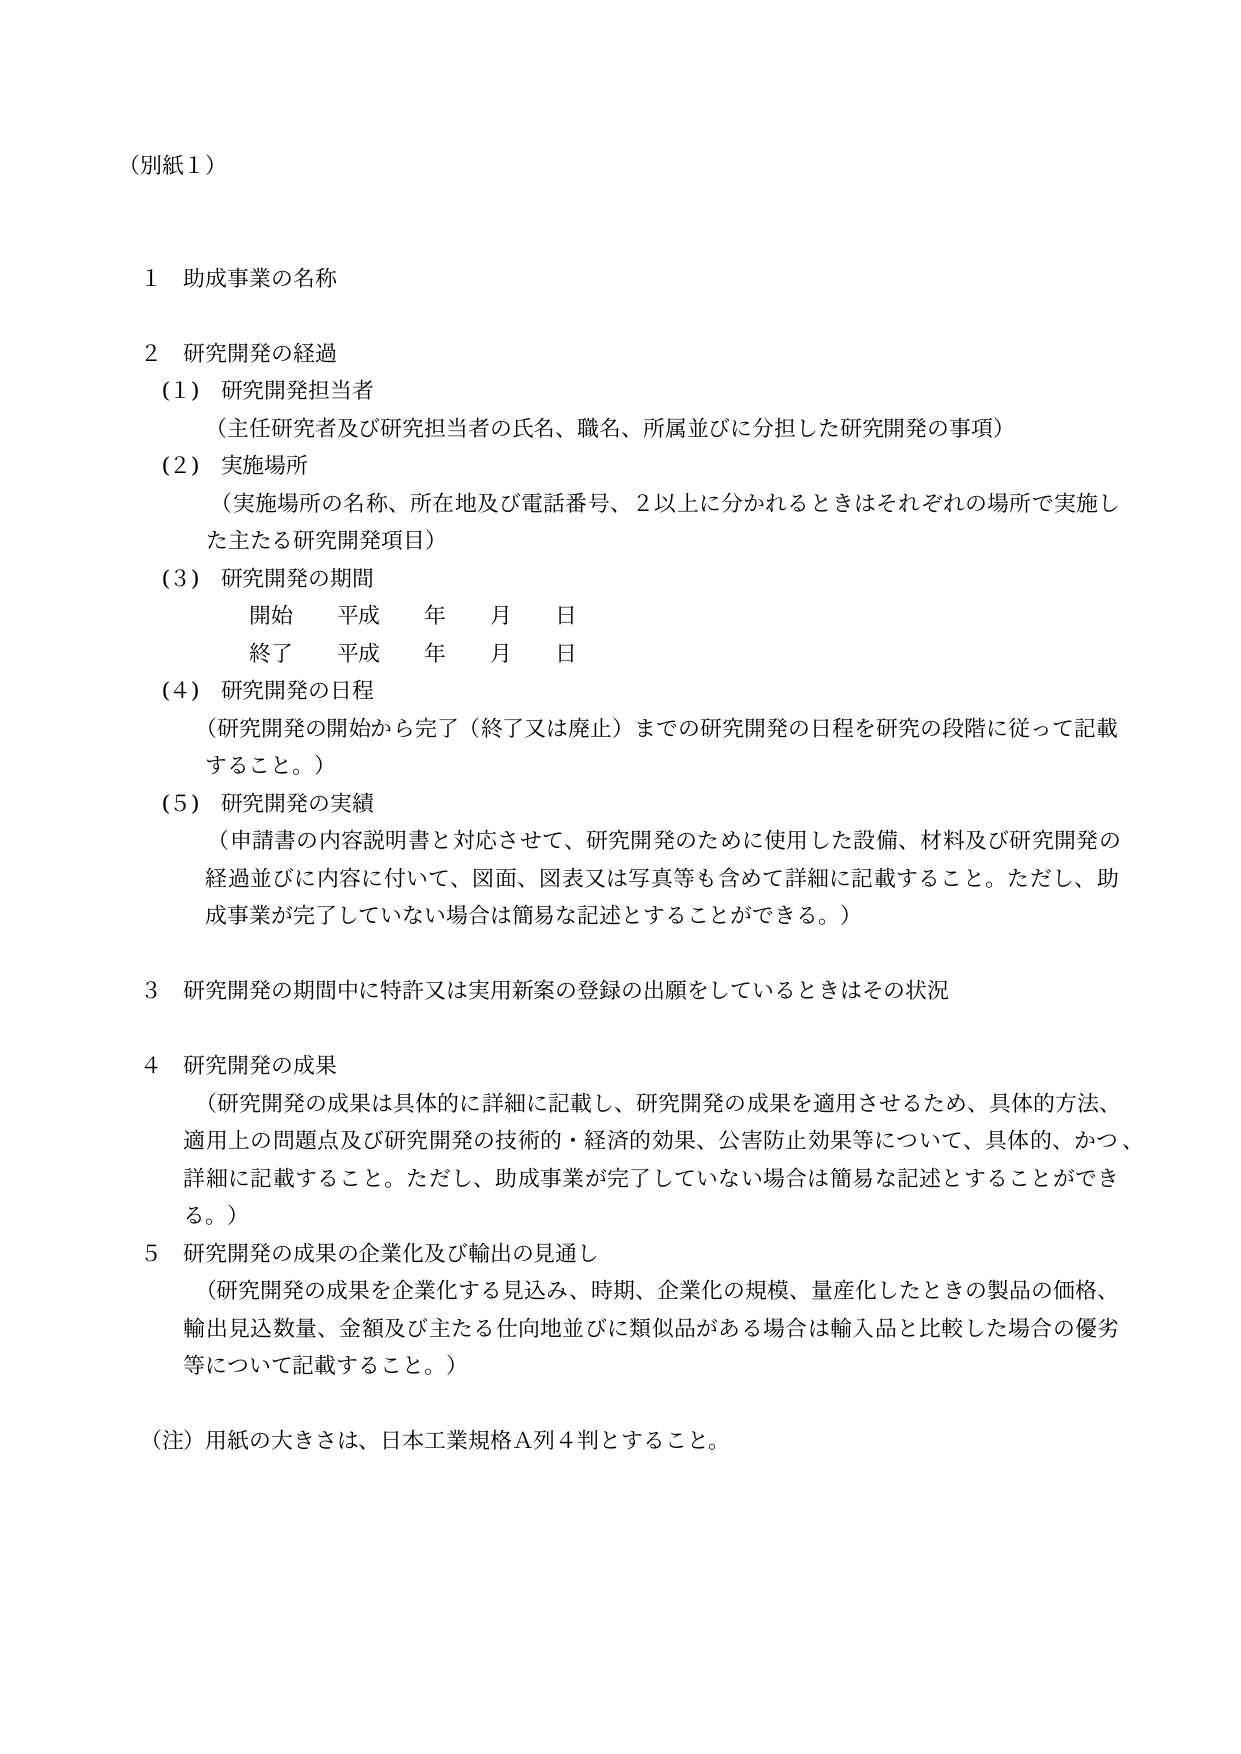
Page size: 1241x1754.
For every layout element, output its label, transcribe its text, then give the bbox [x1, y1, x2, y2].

text （申請書の内容説明書と対応させて、研究開発のために使用した設備、材料及び研究開発の経過並びに内容に付いて、図面、図表又は写真等も含めて詳細に記載すること。ただし、助成事業が完了していない場合は簡易な記述とすることができる。） [96, 821, 1122, 933]
text （研究開発の開始から完了（終了又は廃止）までの研究開発の日程を研究の段階に従って記載すること。） [74, 708, 1122, 783]
text (３) 研究開発の期間 [118, 558, 1122, 596]
text （別紙１） [118, 146, 1122, 183]
text （研究開発の成果を企業化する見込み、時期、企業化の規模、量産化したときの製品の価格、輸出見込数量、金額及び主たる仕向地並びに類似品がある場合は輸入品と比較した場合の優劣等について記載すること。） [184, 1271, 1122, 1383]
text 終了 平成 年 月 日 [118, 633, 1122, 671]
text （実施場所の名称、所在地及び電話番号、２以上に分かれるときはそれぞれの場所で実施した主たる研究開発項目） [100, 483, 1122, 558]
text （主任研究者及び研究担当者の氏名、職名、所属並びに分担した研究開発の事項） [206, 408, 1122, 446]
text （注）用紙の大きさは、日本工業規格Ａ列４判とすること。 [118, 1421, 1122, 1458]
text ４ 研究開発の成果 [118, 1046, 1122, 1083]
text (５) 研究開発の実績 [118, 783, 1122, 821]
text １ 助成事業の名称 [118, 258, 1122, 296]
text ２ 研究開発の経過 [118, 333, 1122, 371]
text （研究開発の成果は具体的に詳細に記載し、研究開発の成果を適用させるため、具体的方法、適用上の問題点及び研究開発の技術的・経済的効果、公害防止効果等について、具体的、かつ、詳細に記載すること。ただし、助成事業が完了していない場合は簡易な記述とすることができる。） [184, 1083, 1122, 1233]
text ５ 研究開発の成果の企業化及び輸出の見通し [118, 1233, 1122, 1271]
text 開始 平成 年 月 日 [118, 596, 1122, 633]
text (４) 研究開発の日程 [118, 671, 1122, 708]
text (２) 実施場所 [118, 446, 1122, 483]
text (１) 研究開発担当者 [118, 371, 1122, 408]
text ３ 研究開発の期間中に特許又は実用新案の登録の出願をしているときはその状況 [118, 971, 1122, 1008]
